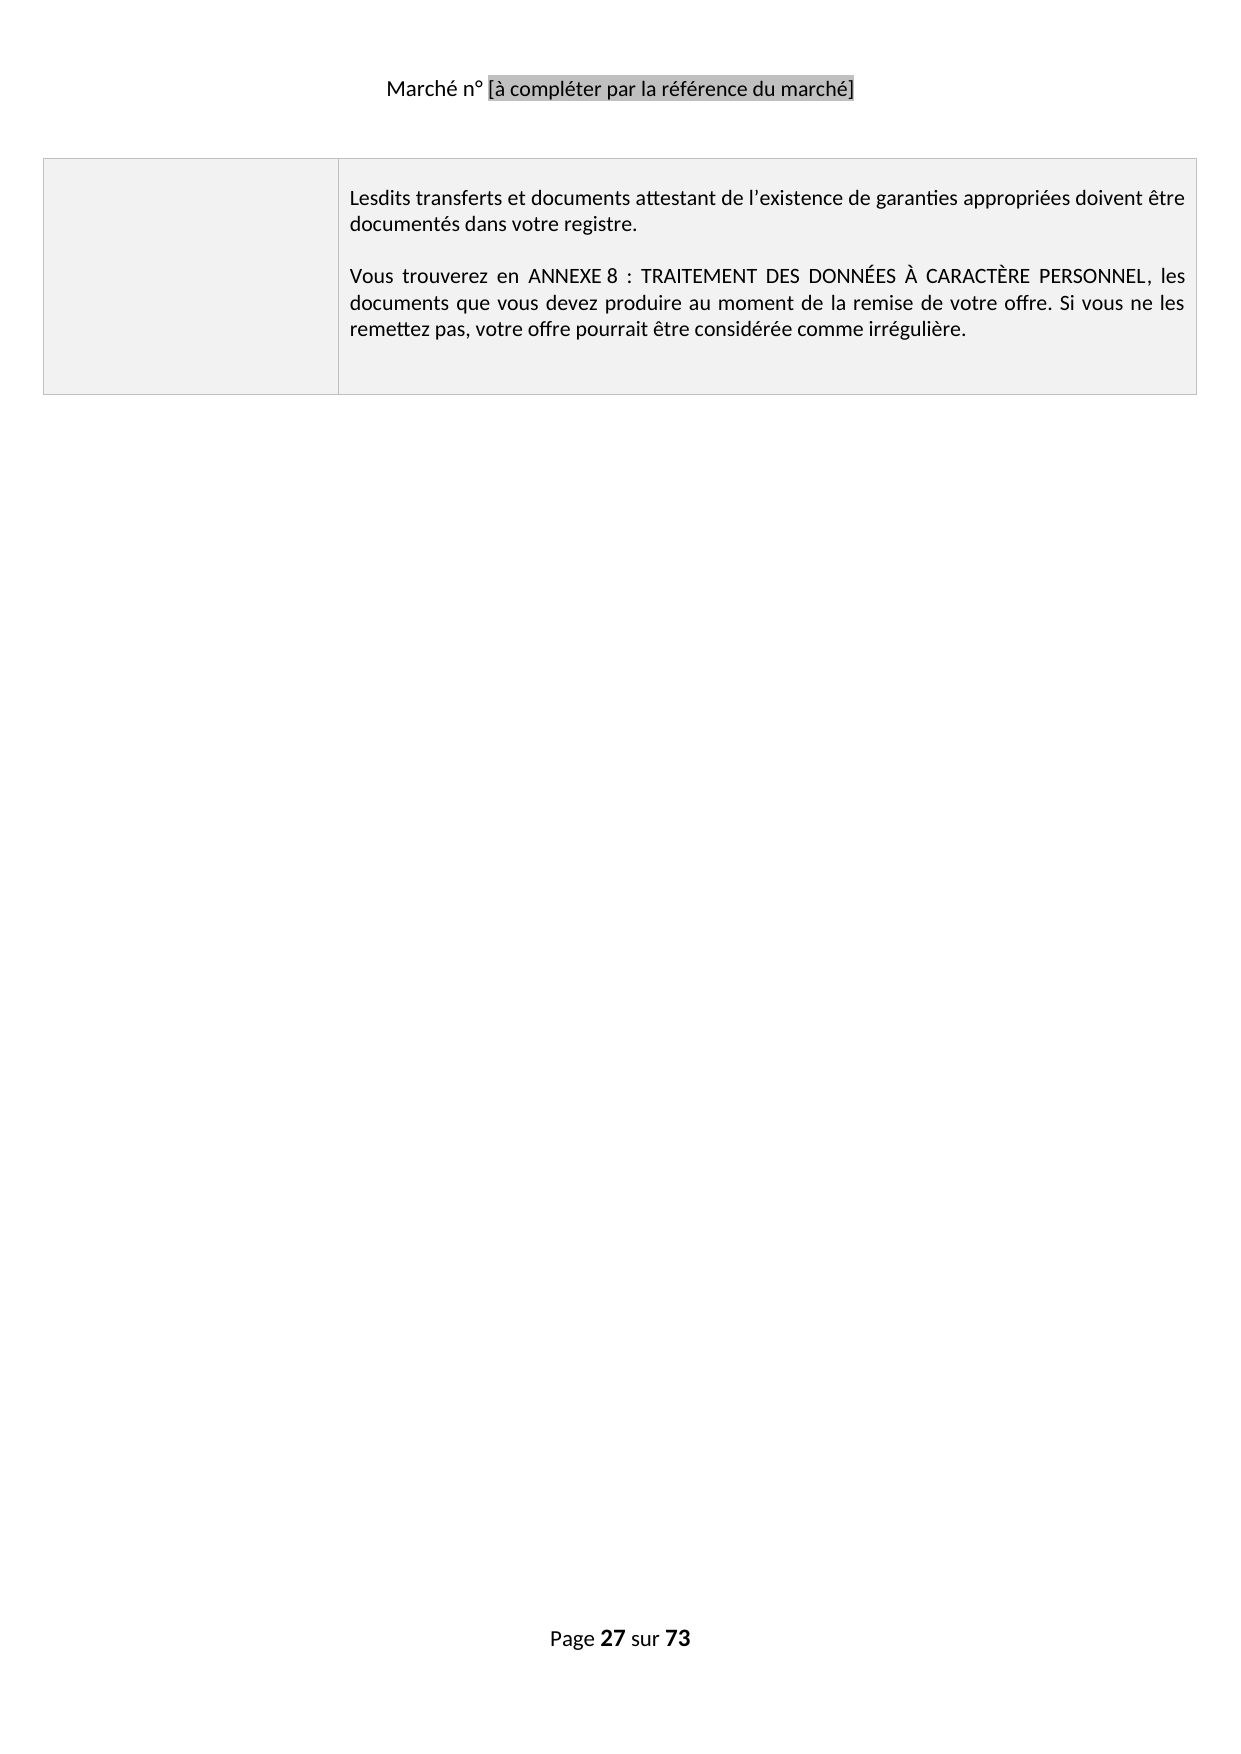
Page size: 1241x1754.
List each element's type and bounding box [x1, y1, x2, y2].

table_cell [339, 159, 1196, 394]
table_cell [44, 159, 338, 394]
